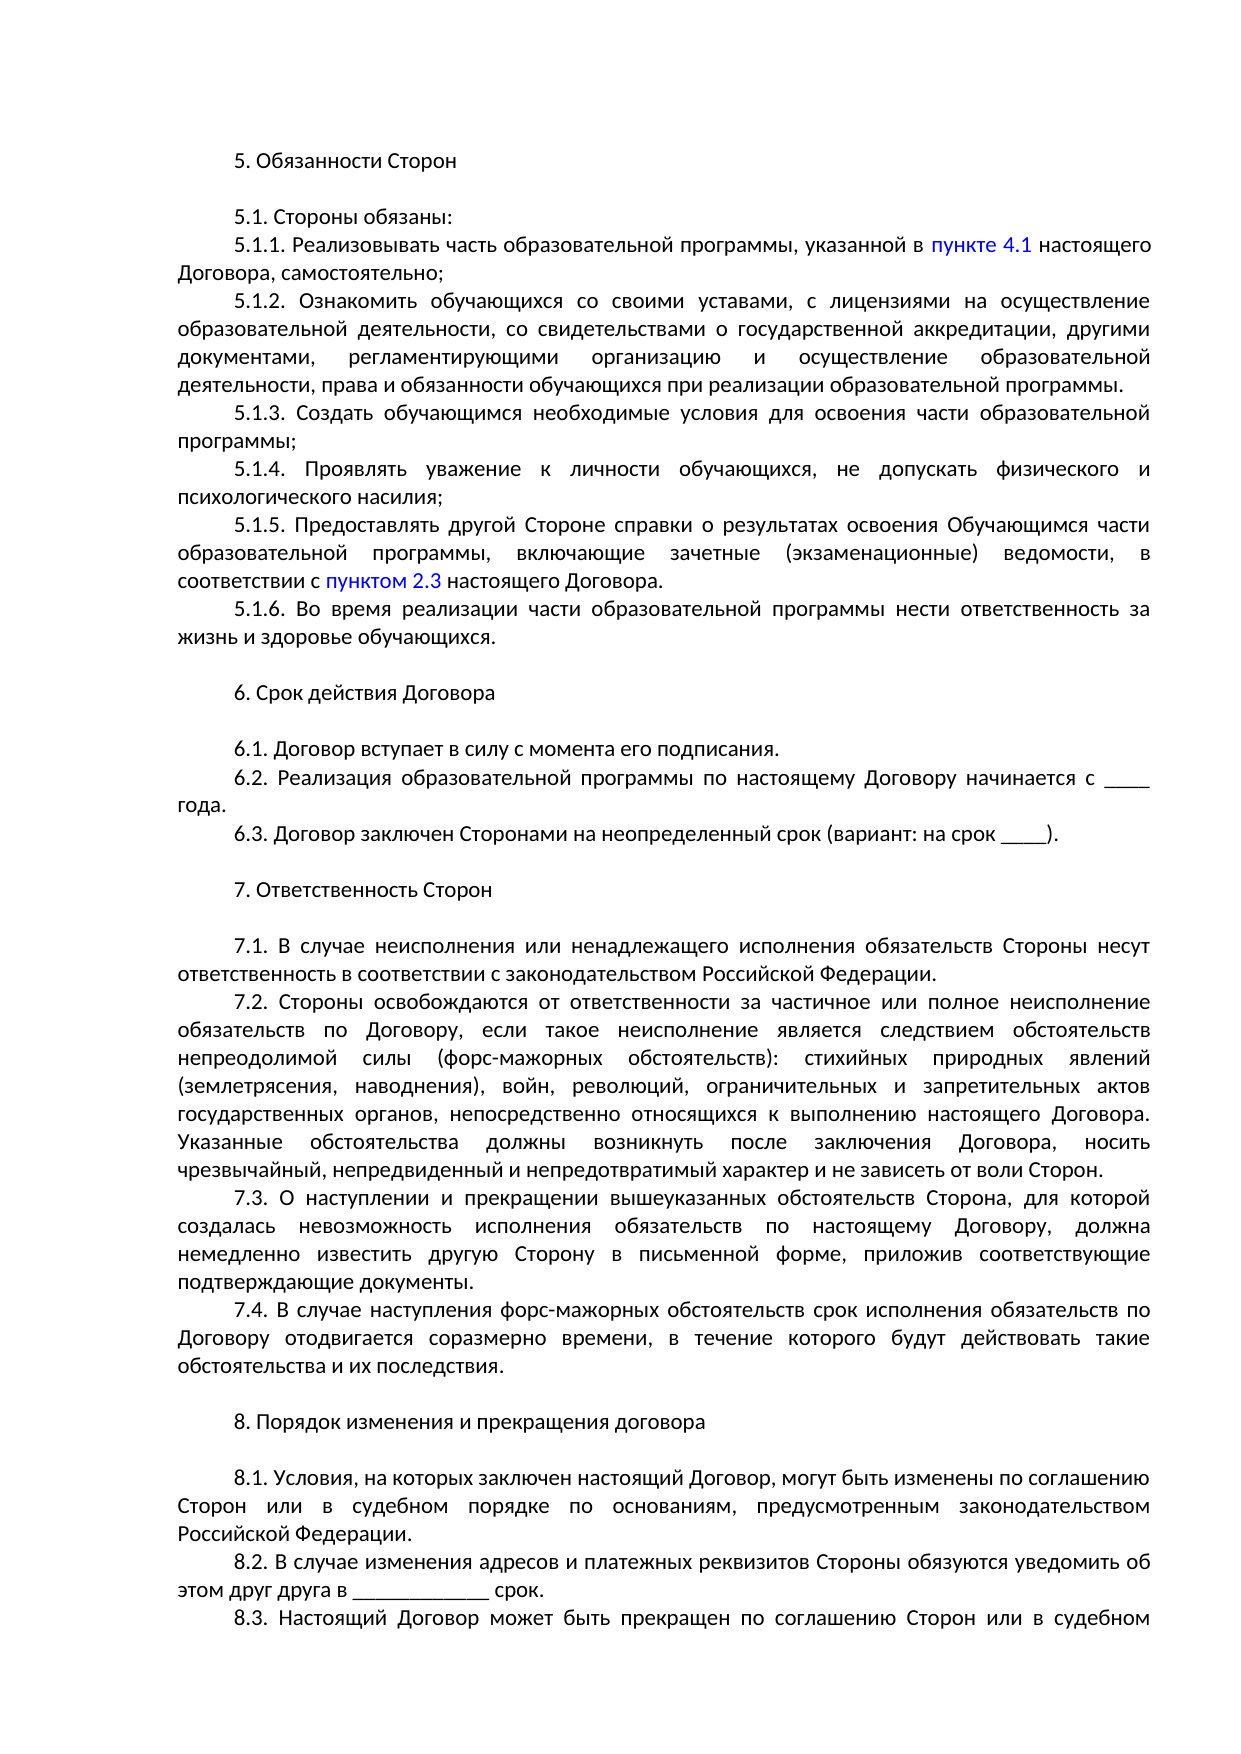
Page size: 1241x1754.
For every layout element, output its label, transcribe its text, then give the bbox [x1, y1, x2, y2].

text 8.1. Условия, на которых заключен настоящий Договор, могут быть изменены по соглашению Сторон или в судебном порядке по основаниям, предусмотренным законодательством Российской Федерации. [177, 1463, 1152, 1547]
text 5.1. Стороны обязаны: [177, 202, 1152, 230]
text 7.1. В случае неисполнения или ненадлежащего исполнения обязательств Стороны несут ответственность в соответствии с законодательством Российской Федерации. [177, 931, 1152, 987]
text 8. Порядок изменения и прекращения договора [177, 1407, 1152, 1435]
text 5.1.6. Во время реализации части образовательной программы нести ответственность за жизнь и здоровье обучающихся. [177, 594, 1152, 651]
text 5.1.1. Реализовывать часть образовательной программы, указанной в пункте 4.1 настоящего Договора, самостоятельно; [177, 230, 1152, 286]
text 6. Срок действия Договора [177, 678, 1152, 707]
text 5.1.5. Предоставлять другой Стороне справки о результатах освоения Обучающимся части образовательной программы, включающие зачетные (экзаменационные) ведомости, в соответствии с пунктом 2.3 настоящего Договора. [177, 510, 1152, 594]
text 5.1.3. Создать обучающимся необходимые условия для освоения части образовательной программы; [177, 398, 1152, 454]
text 5.1.4. Проявлять уважение к личности обучающихся, не допускать физического и психологического насилия; [177, 454, 1152, 510]
text 6.2. Реализация образовательной программы по настоящему Договору начинается с ____ года. [177, 763, 1152, 819]
text 6.3. Договор заключен Сторонами на неопределенный срок (вариант: на срок ____). [177, 819, 1152, 847]
text 5.1.2. Ознакомить обучающихся со своими уставами, с лицензиями на осуществление образовательной деятельности, со свидетельствами о государственной аккредитации, другими документами, регламентирующими организацию и осуществление образовательной деятельности, права и обязанности обучающихся при реализации образовательной программы. [177, 286, 1152, 398]
text 7.3. О наступлении и прекращении вышеуказанных обстоятельств Сторона, для которой создалась невозможность исполнения обязательств по настоящему Договору, должна немедленно известить другую Сторону в письменной форме, приложив соответствующие подтверждающие документы. [177, 1183, 1152, 1295]
text 8.2. В случае изменения адресов и платежных реквизитов Стороны обязуются уведомить об этом друг друга в ____________ срок. [177, 1547, 1152, 1603]
text 7.2. Стороны освобождаются от ответственности за частичное или полное неисполнение обязательств по Договору, если такое неисполнение является следствием обстоятельств непреодолимой силы (форс-мажорных обстоятельств): стихийных природных явлений (землетрясения, наводнения), войн, революций, ограничительных и запретительных актов государственных органов, непосредственно относящихся к выполнению настоящего Договора. Указанные обстоятельства должны возникнуть после заключения Договора, носить чрезвычайный, непредвиденный и непредотвратимый характер и не зависеть от воли Сторон. [177, 987, 1152, 1183]
text 7.4. В случае наступления форс-мажорных обстоятельств срок исполнения обязательств по Договору отодвигается соразмерно времени, в течение которого будут действовать такие обстоятельства и их последствия. [177, 1295, 1152, 1379]
text 7. Ответственность Сторон [177, 875, 1152, 903]
text 5. Обязанности Сторон [177, 146, 1152, 174]
text 6.1. Договор вступает в силу с момента его подписания. [177, 734, 1152, 763]
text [177, 1603, 1152, 1631]
